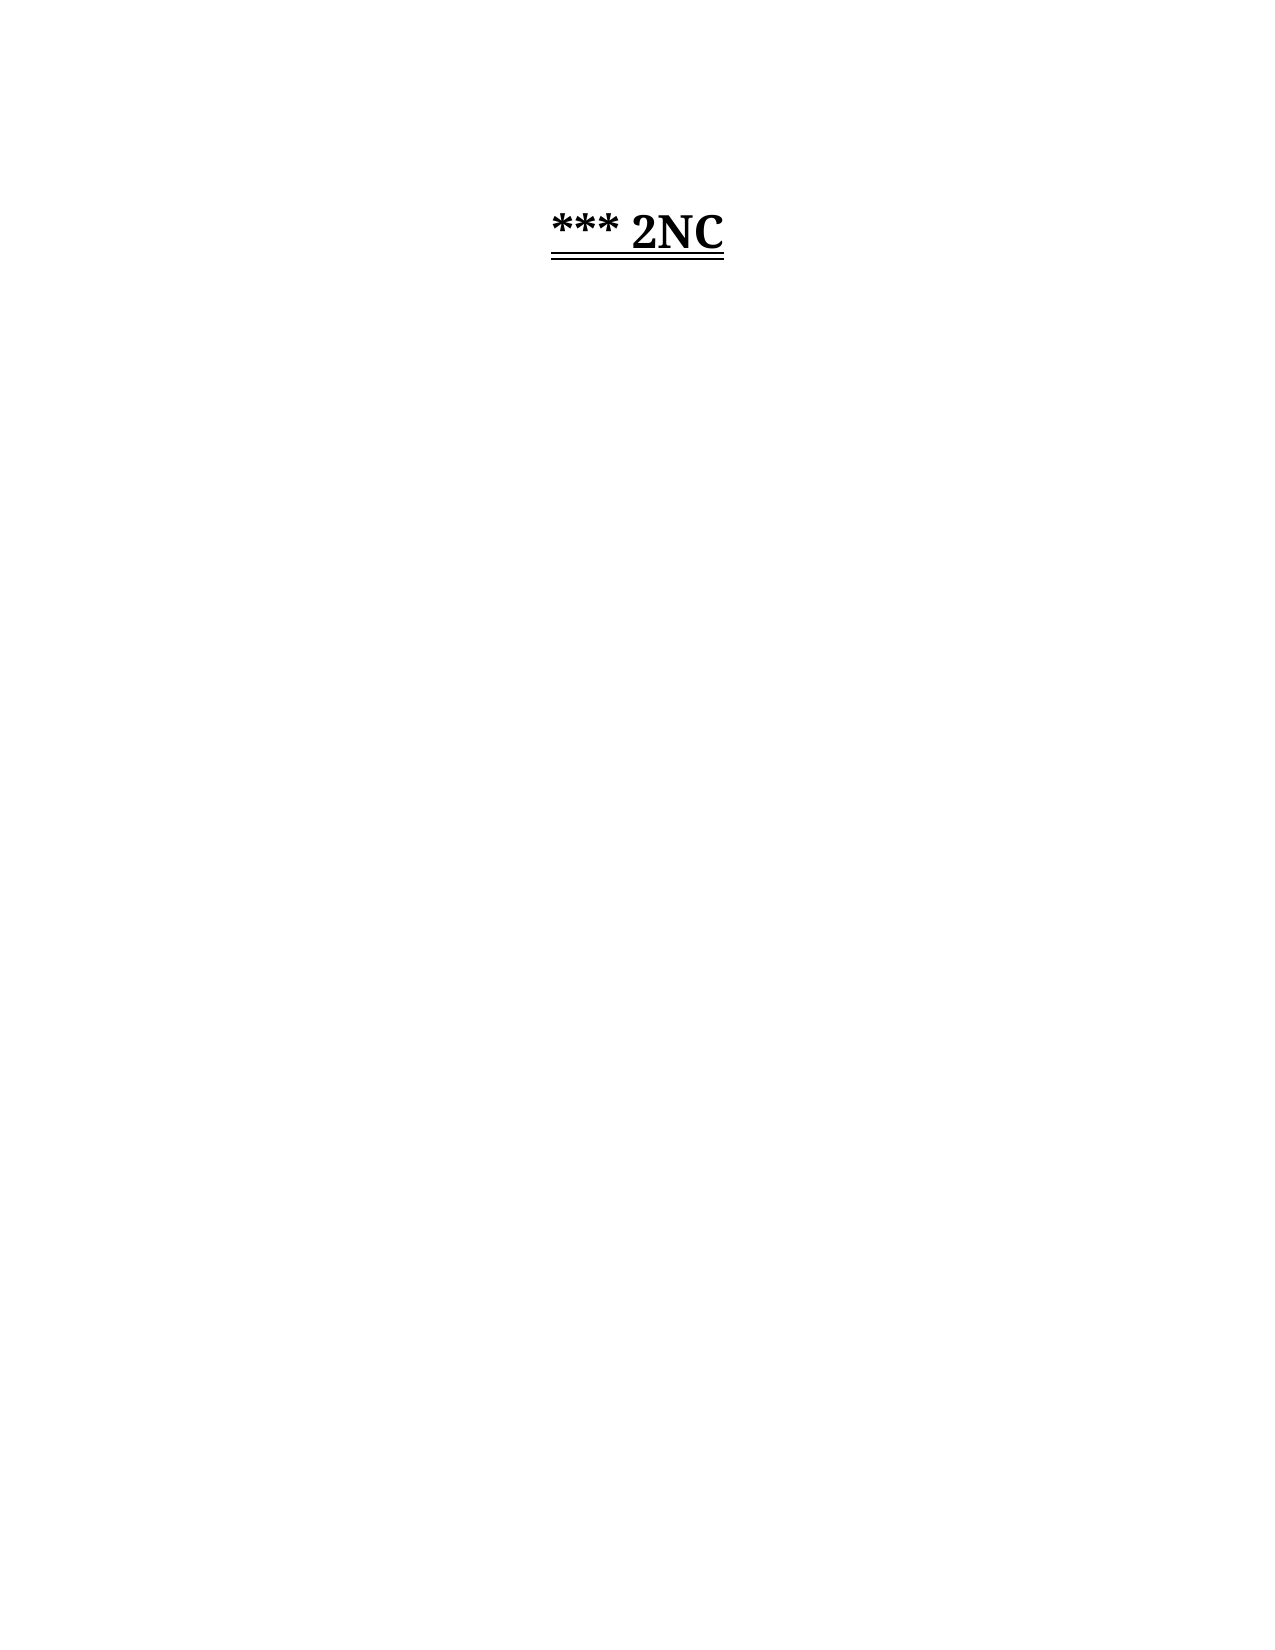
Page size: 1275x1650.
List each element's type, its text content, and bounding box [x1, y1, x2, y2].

subtitle *** 2NC [150, 200, 1125, 262]
